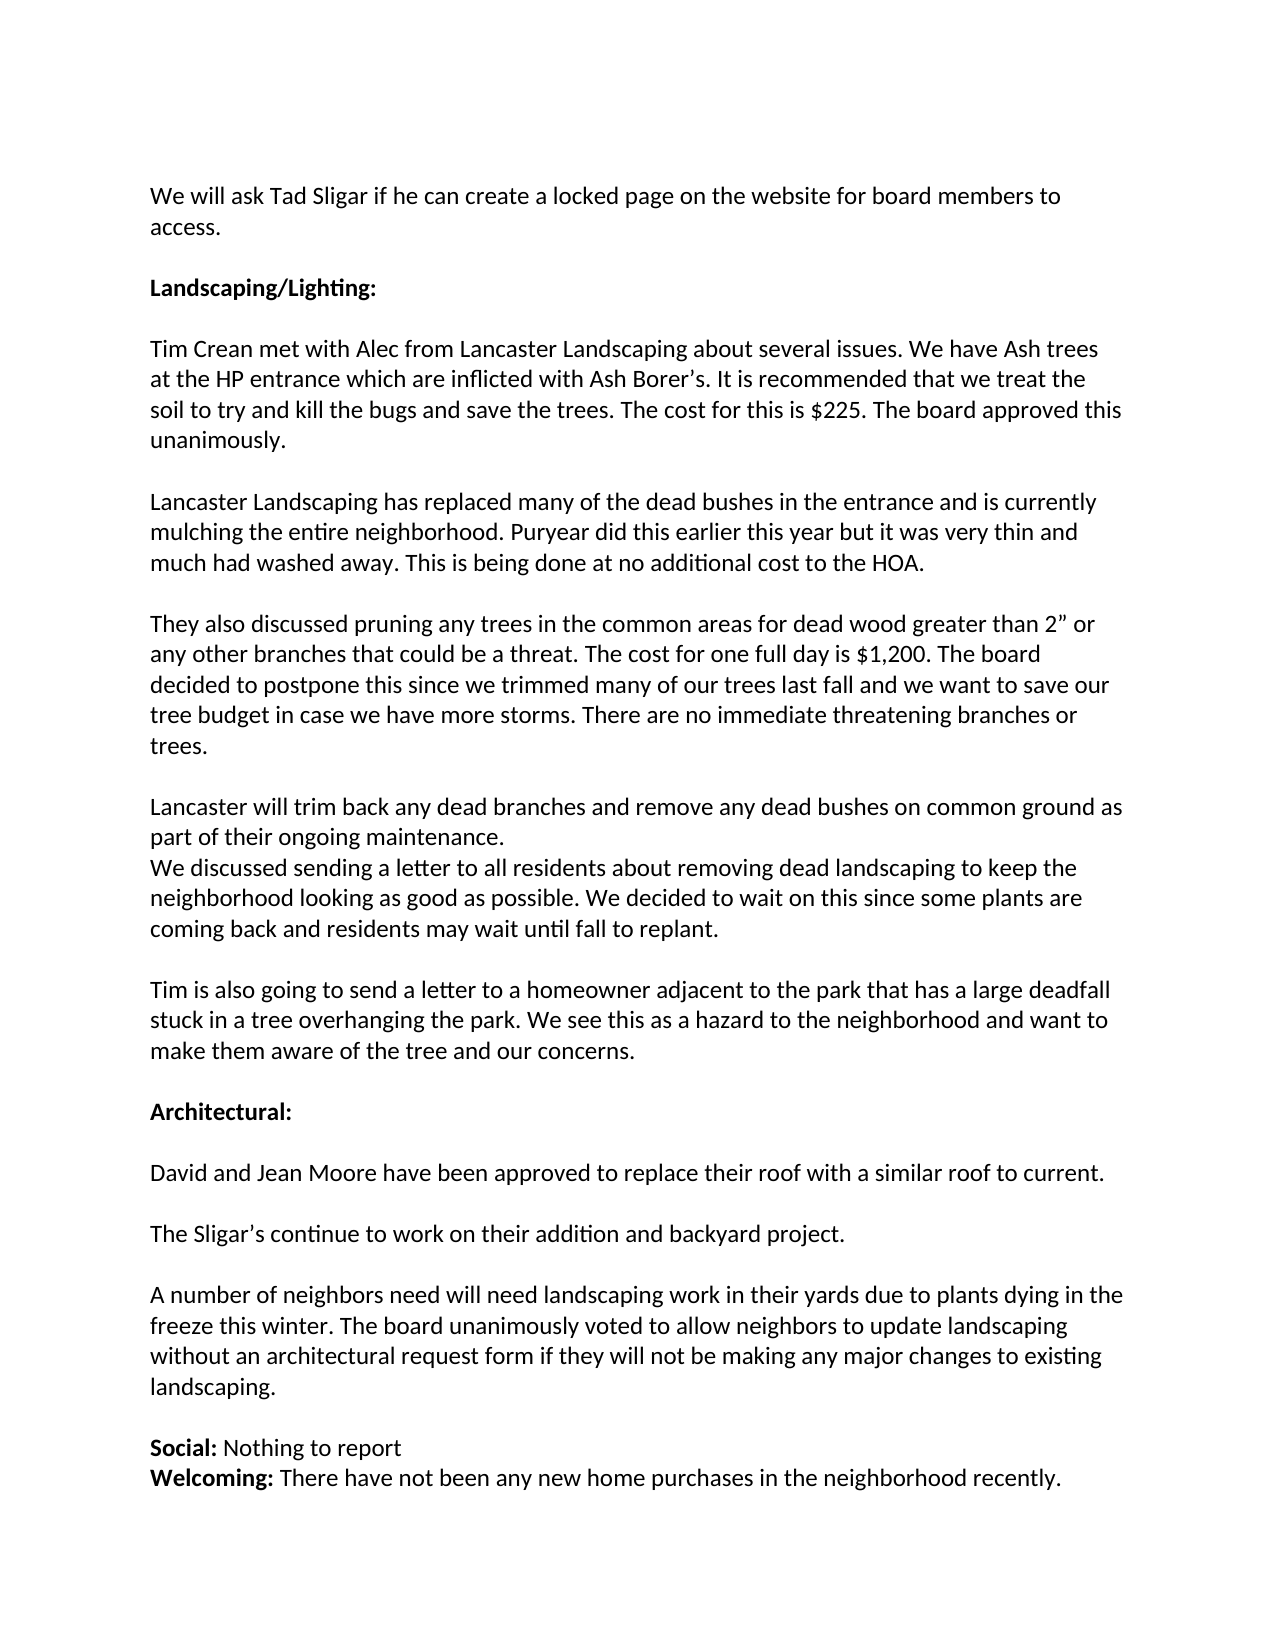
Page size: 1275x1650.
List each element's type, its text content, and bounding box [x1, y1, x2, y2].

text We discussed sending a letter to all residents about removing dead landscaping to keep the neighborhood looking as good as possible. We decided to wait on this since some plants are coming back and residents may wait until fall to replant. [150, 852, 1125, 943]
text David and Jean Moore have been approved to replace their roof with a similar roof to current. [150, 1157, 1125, 1188]
text They also discussed pruning any trees in the common areas for dead wood greater than 2” or any other branches that could be a threat. The cost for one full day is $1,200. The board decided to postpone this since we trimmed many of our trees last fall and we want to save our tree budget in case we have more storms. There are no immediate threatening branches or trees. [150, 608, 1125, 760]
text Social: Nothing to report [150, 1432, 1125, 1462]
text Landscaping/Lighting: [150, 272, 1125, 303]
text A number of neighbors need will need landscaping work in their yards due to plants dying in the freeze this winter. The board unanimously voted to allow neighbors to update landscaping without an architectural request form if they will not be making any major changes to existing landscaping. [150, 1279, 1125, 1401]
text The Sligar’s continue to work on their addition and backyard project. [150, 1218, 1125, 1249]
text Lancaster Landscaping has replaced many of the dead bushes in the entrance and is currently mulching the entire neighborhood. Puryear did this earlier this year but it was very thin and much had washed away. This is being done at no additional cost to the HOA. [150, 486, 1125, 577]
text Tim Crean met with Alec from Lancaster Landscaping about several issues. We have Ash trees at the HP entrance which are inflicted with Ash Borer’s. It is recommended that we treat the soil to try and kill the bugs and save the trees. The cost for this is $225. The board approved this unanimously. [150, 333, 1125, 455]
text Lancaster will trim back any dead branches and remove any dead bushes on common ground as part of their ongoing maintenance. [150, 791, 1125, 852]
text Welcoming: There have not been any new home purchases in the neighborhood recently. [150, 1462, 1125, 1493]
text Tim is also going to send a letter to a homeowner adjacent to the park that has a large deadfall stuck in a tree overhanging the park. We see this as a hazard to the neighborhood and want to make them aware of the tree and our concerns. [150, 974, 1125, 1066]
text We will ask Tad Sligar if he can create a locked page on the website for board members to access. [150, 181, 1125, 242]
text Architectural: [150, 1096, 1125, 1127]
